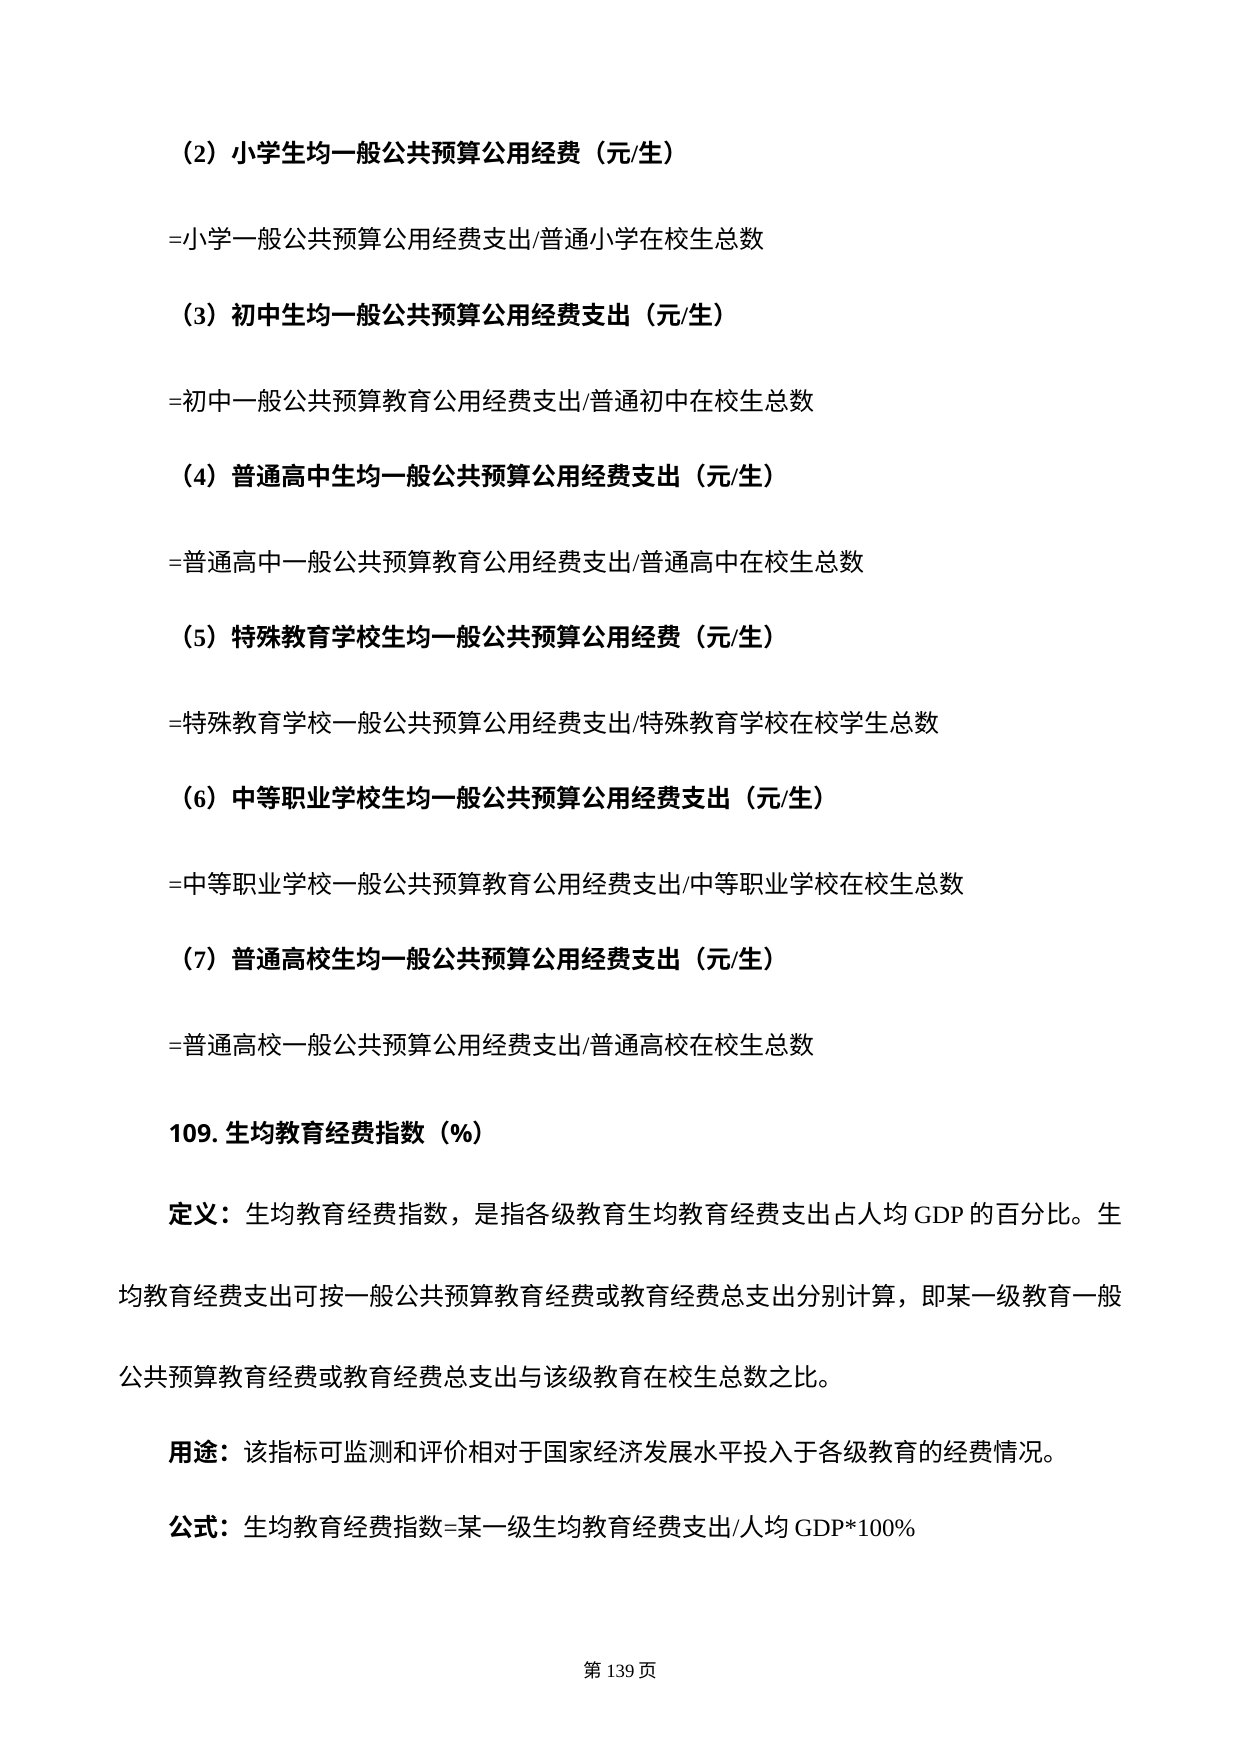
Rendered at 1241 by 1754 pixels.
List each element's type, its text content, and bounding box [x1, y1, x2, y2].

text =小学一般公共预算公用经费支出/普通小学在校生总数 [118, 204, 1122, 272]
text =初中一般公共预算教育公用经费支出/普通初中在校生总数 [118, 365, 1122, 433]
text =普通高校一般公共预算公用经费支出/普通高校在校生总数 [118, 1010, 1122, 1078]
subtitle 109. 生均教育经费指数（%） [118, 1097, 1122, 1165]
text =中等职业学校一般公共预算教育公用经费支出/中等职业学校在校生总数 [118, 849, 1122, 917]
subtitle （4）普通高中生均一般公共预算公用经费支出（元/生） [118, 440, 1122, 508]
text 定义：生均教育经费指数，是指各级教育生均教育经费支出占人均GDP的百分比。生均教育经费支出可按一般公共预算教育经费或教育经费总支出分别计算，即某一级教育一般公共预算教育经费或教育经费总支出与该级教育在校生总数之比。 [118, 1179, 1122, 1410]
subtitle （2）小学生均一般公共预算公用经费（元/生） [118, 118, 1122, 186]
subtitle （6）中等职业学校生均一般公共预算公用经费支出（元/生） [118, 763, 1122, 831]
text 公式：生均教育经费指数=某一级生均教育经费支出/人均GDP*100% [118, 1492, 1122, 1560]
subtitle （5）特殊教育学校生均一般公共预算公用经费（元/生） [118, 602, 1122, 669]
text 用途：该指标可监测和评价相对于国家经济发展水平投入于各级教育的经费情况。 [118, 1417, 1122, 1485]
subtitle （7）普通高校生均一般公共预算公用经费支出（元/生） [118, 924, 1122, 992]
subtitle （3）初中生均一般公共预算公用经费支出（元/生） [118, 279, 1122, 347]
text =普通高中一般公共预算教育公用经费支出/普通高中在校生总数 [118, 526, 1122, 594]
text =特殊教育学校一般公共预算公用经费支出/特殊教育学校在校学生总数 [118, 688, 1122, 756]
